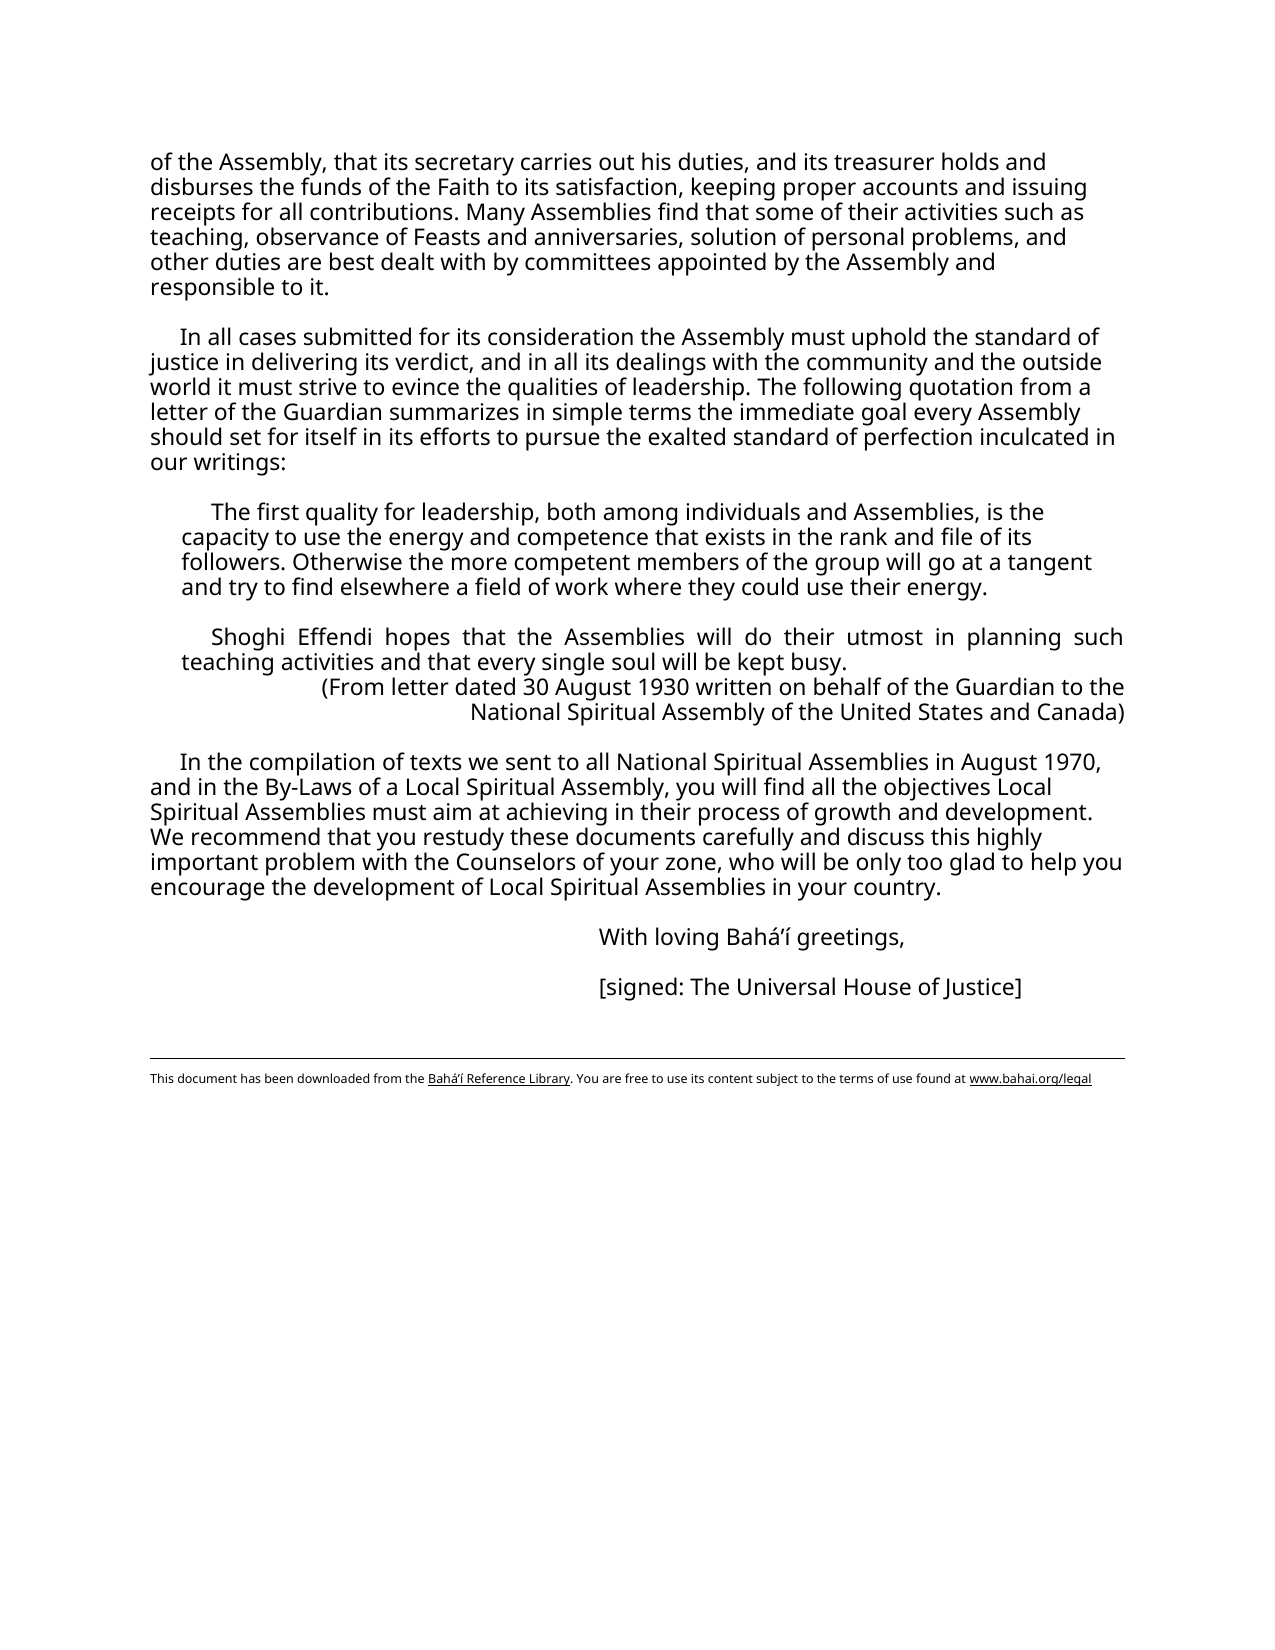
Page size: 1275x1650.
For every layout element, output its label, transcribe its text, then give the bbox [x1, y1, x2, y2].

text This document has been downloaded from the Bahá’í Reference Library. You are free to use its content subject to the terms of use found at www.bahai.org/legal [150, 1064, 1125, 1089]
text In all cases submitted for its consideration the Assembly must uphold the standard of justice in delivering its verdict, and in all its dealings with the community and the outside world it must strive to evince the qualities of leadership. The following quotation from a letter of the Guardian summarizes in simple terms the immediate goal every Assembly should set for itself in its efforts to pursue the exalted standard of perfection inculcated in our writings: [150, 325, 1125, 475]
text Shoghi Effendi hopes that the Assemblies will do their utmost in planning such teaching activities and that every single soul will be kept busy. [181, 625, 1125, 675]
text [150, 150, 1125, 300]
text The first quality for leadership, both among individuals and Assemblies, is the capacity to use the energy and competence that exists in the rank and file of its followers. Otherwise the more competent members of the group will go at a tangent and try to find elsewhere a field of work where they could use their energy. [181, 500, 1125, 600]
text (From letter dated 30 August 1930 written on behalf of the Guardian to the National Spiritual Assembly of the United States and Canada) [244, 675, 1125, 725]
text In the compilation of texts we sent to all National Spiritual Assemblies in August 1970, and in the By-Laws of a Local Spiritual Assembly, you will find all the objectives Local Spiritual Assemblies must aim at achieving in their process of growth and development. We recommend that you restudy these documents carefully and discuss this highly important problem with the Counselors of your zone, who will be only too glad to help you encourage the development of Local Spiritual Assemblies in your country. [150, 750, 1125, 900]
text With loving Bahá’í greetings, [598, 925, 1125, 950]
text [signed: The Universal House of Justice] [598, 975, 1125, 1000]
